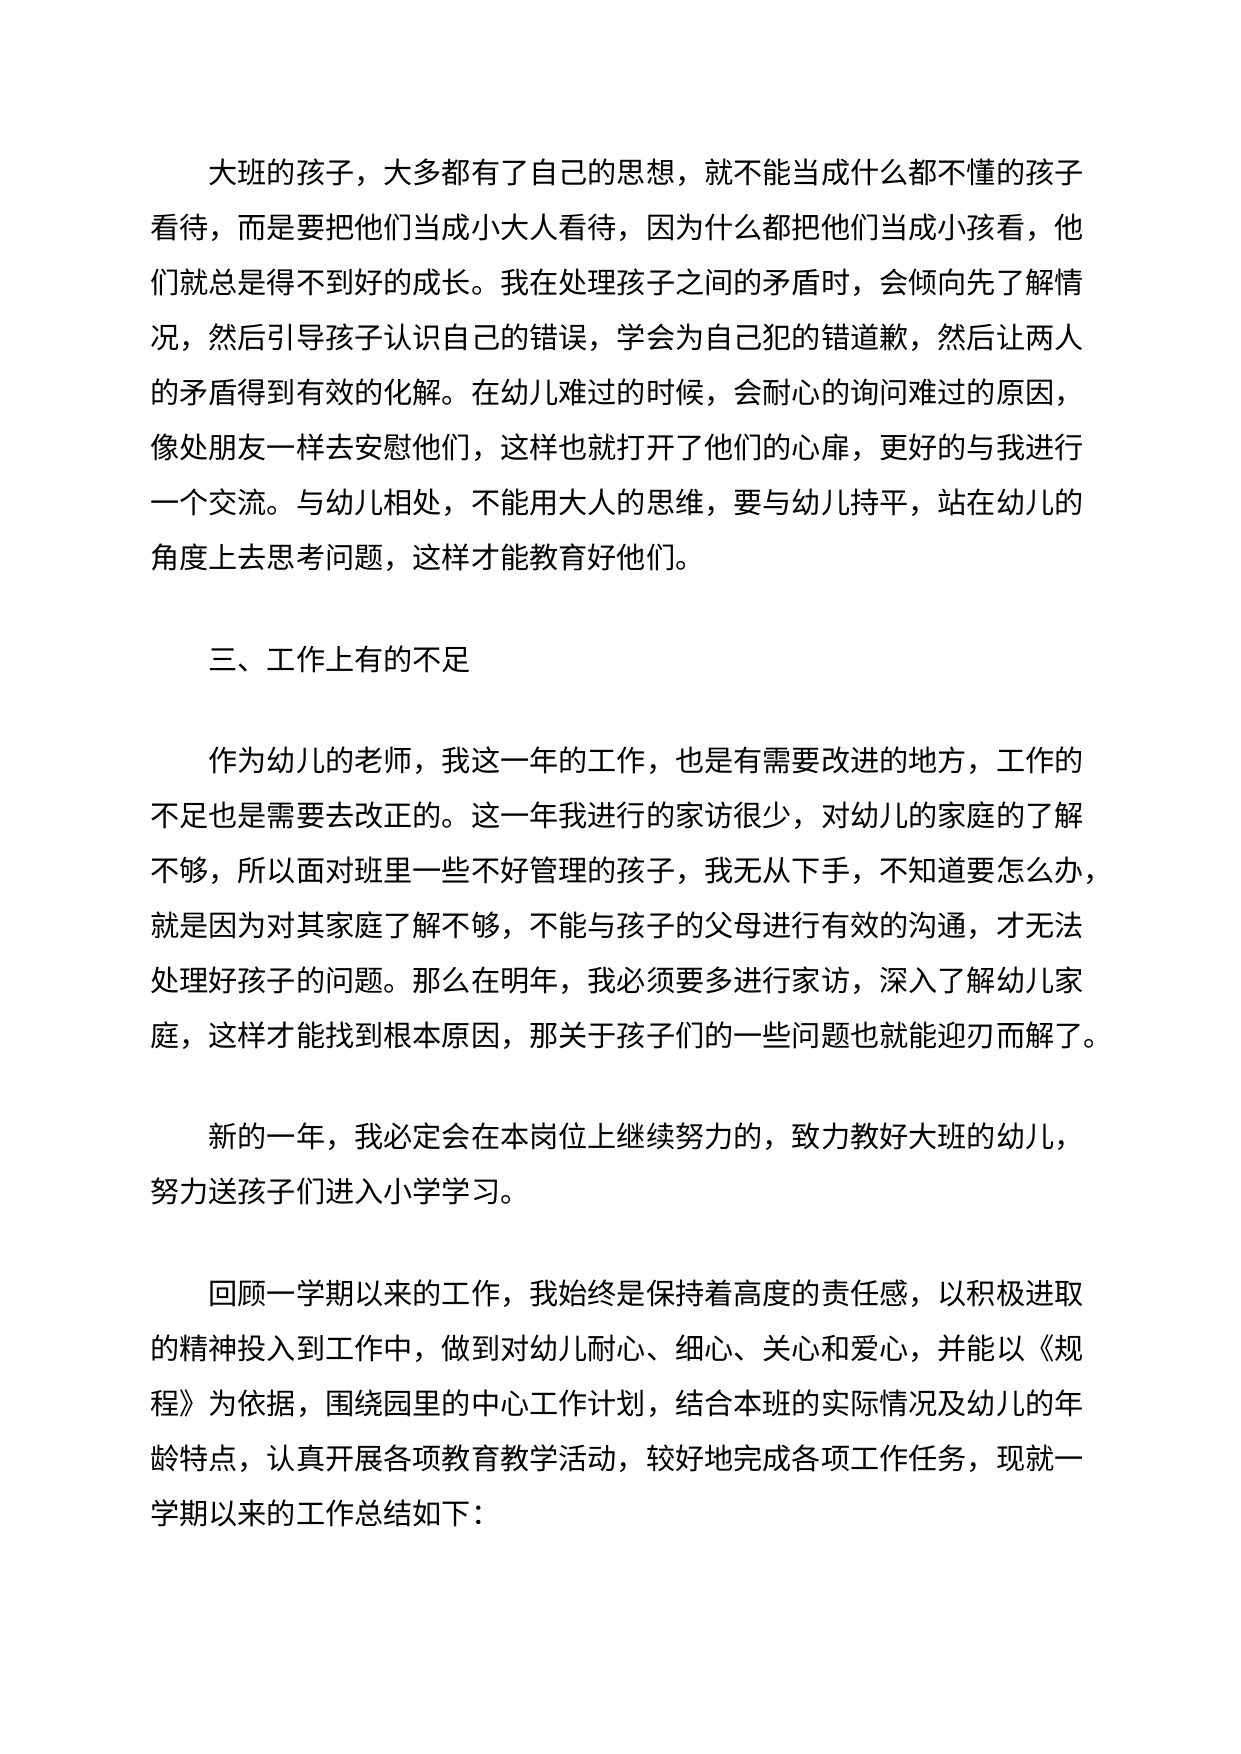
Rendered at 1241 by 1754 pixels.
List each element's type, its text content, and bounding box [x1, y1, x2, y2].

text 三、工作上有的不足 [150, 636, 1090, 678]
text 回顾一学期以来的工作，我始终是保持着高度的责任感，以积极进取的精神投入到工作中，做到对幼儿耐心、细心、关心和爱心，并能以《规程》为依据，围绕园里的中心工作计划，结合本班的实际情况及幼儿的年龄特点，认真开展各项教育教学活动，较好地完成各项工作任务，现就一学期以来的工作总结如下： [150, 1271, 1090, 1533]
text 作为幼儿的老师，我这一年的工作，也是有需要改进的地方，工作的不足也是需要去改正的。这一年我进行的家访很少，对幼儿的家庭的了解不够，所以面对班里一些不好管理的孩子，我无从下手，不知道要怎么办，就是因为对其家庭了解不够，不能与孩子的父母进行有效的沟通，才无法处理好孩子的问题。那么在明年，我必须要多进行家访，深入了解幼儿家庭，这样才能找到根本原因，那关于孩子们的一些问题也就能迎刃而解了。 [150, 738, 1090, 1054]
text 大班的孩子，大多都有了自己的思想，就不能当成什么都不懂的孩子看待，而是要把他们当成小大人看待，因为什么都把他们当成小孩看，他们就总是得不到好的成长。我在处理孩子之间的矛盾时，会倾向先了解情况，然后引导孩子认识自己的错误，学会为自己犯的错道歉，然后让两人的矛盾得到有效的化解。在幼儿难过的时候，会耐心的询问难过的原因，像处朋友一样去安慰他们，这样也就打开了他们的心扉，更好的与我进行一个交流。与幼儿相处，不能用大人的思维，要与幼儿持平，站在幼儿的角度上去思考问题，这样才能教育好他们。 [150, 150, 1090, 577]
text 新的一年，我必定会在本岗位上继续努力的，致力教好大班的幼儿，努力送孩子们进入小学学习。 [150, 1114, 1090, 1211]
